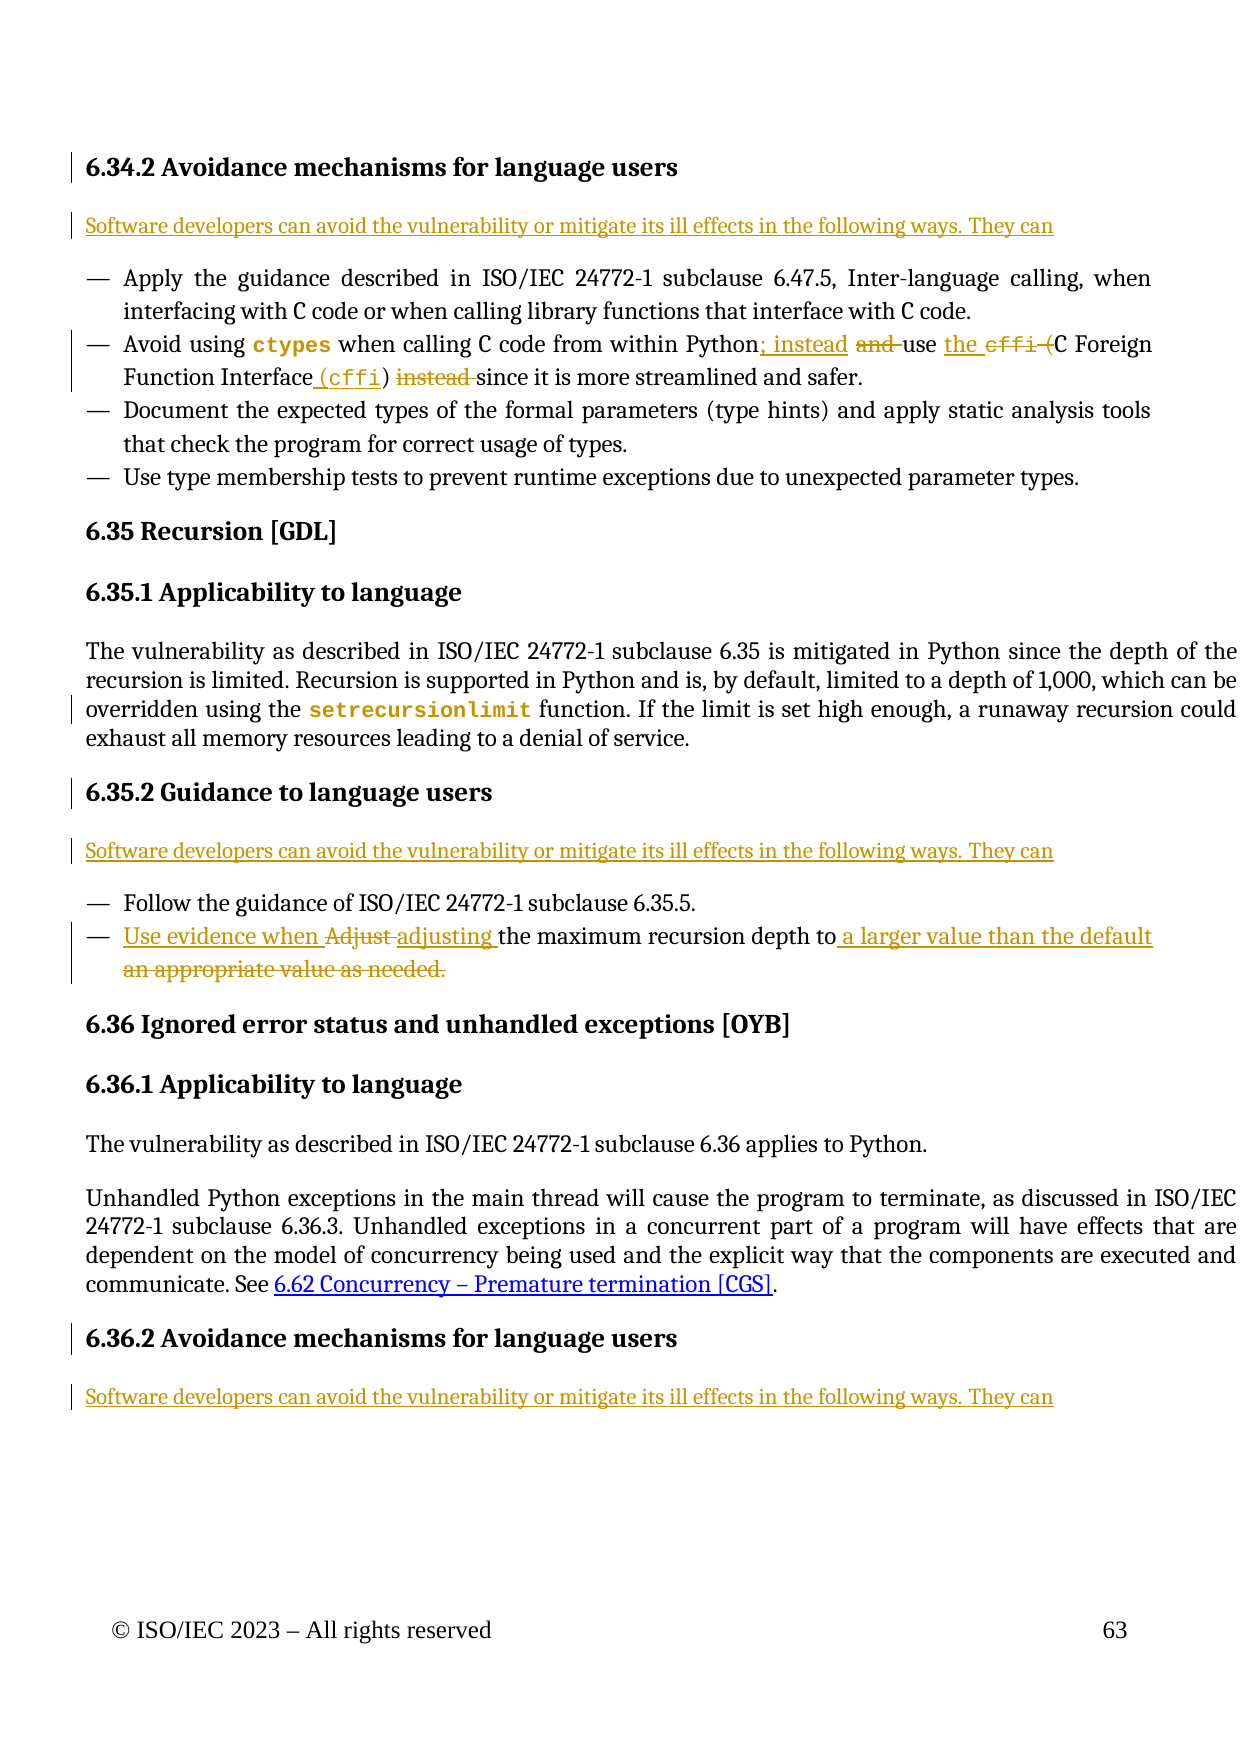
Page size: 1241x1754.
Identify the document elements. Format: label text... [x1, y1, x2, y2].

text Apply the guidance described in ISO/IEC 24772-1 subclause 6.47.5, Inter-language calling, when interfacing with C code or when calling library functions that interface with C code. [86, 264, 1153, 326]
subtitle 6.35.1 Applicability to language [86, 577, 1238, 608]
subtitle 6.35 Recursion [GDL] [86, 516, 1238, 547]
text Use type membership tests to prevent runtime exceptions due to unexpected parameter types. [86, 462, 1153, 491]
text The vulnerability as described in ISO/IEC 24772-1 subclause 6.36 applies to Python. [86, 1130, 1238, 1158]
text The vulnerability as described in ISO/IEC 24772-1 subclause 6.35 is mitigated in Python since the depth of the recursion is limited. Recursion is supported in Python and is, by default, limited to a depth of 1,000, which can be overridden using the setrecursionlimit function. If the limit is set high enough, a runaway recursion could exhaust all memory resources leading to a denial of service. [86, 637, 1238, 752]
subtitle 6.35.2 Guidance to language users [86, 777, 1238, 809]
text Avoid using ctypes when calling C code from within Python use C Foreign Function Interface) since it is more streamlined and safer. [86, 330, 1153, 392]
subtitle 6.36 Ignored error status and unhandled exceptions [OYB] [86, 1009, 1238, 1040]
text the maximum recursion depth to [86, 922, 1153, 984]
subtitle 6.36.1 Applicability to language [86, 1069, 1238, 1101]
subtitle 6.36.2 Avoidance mechanisms for language users [86, 1323, 1238, 1354]
text Follow the guidance of ISO/IEC 24772-1 subclause 6.35.5. [86, 889, 1153, 918]
text Unhandled Python exceptions in the main thread will cause the program to terminate, as discussed in ISO/IEC 24772-1 subclause 6.36.3. Unhandled exceptions in a concurrent part of a program will have effects that are dependent on the model of concurrency being used and the explicit way that the components are executed and communicate. See 6.62 Concurrency – Premature termination [CGS]. [86, 1183, 1238, 1298]
subtitle 6.34.2 Avoidance mechanisms for language users [86, 152, 1238, 183]
text Document the expected types of the formal parameters (type hints) and apply static analysis tools that check the program for correct usage of types. [86, 396, 1153, 458]
